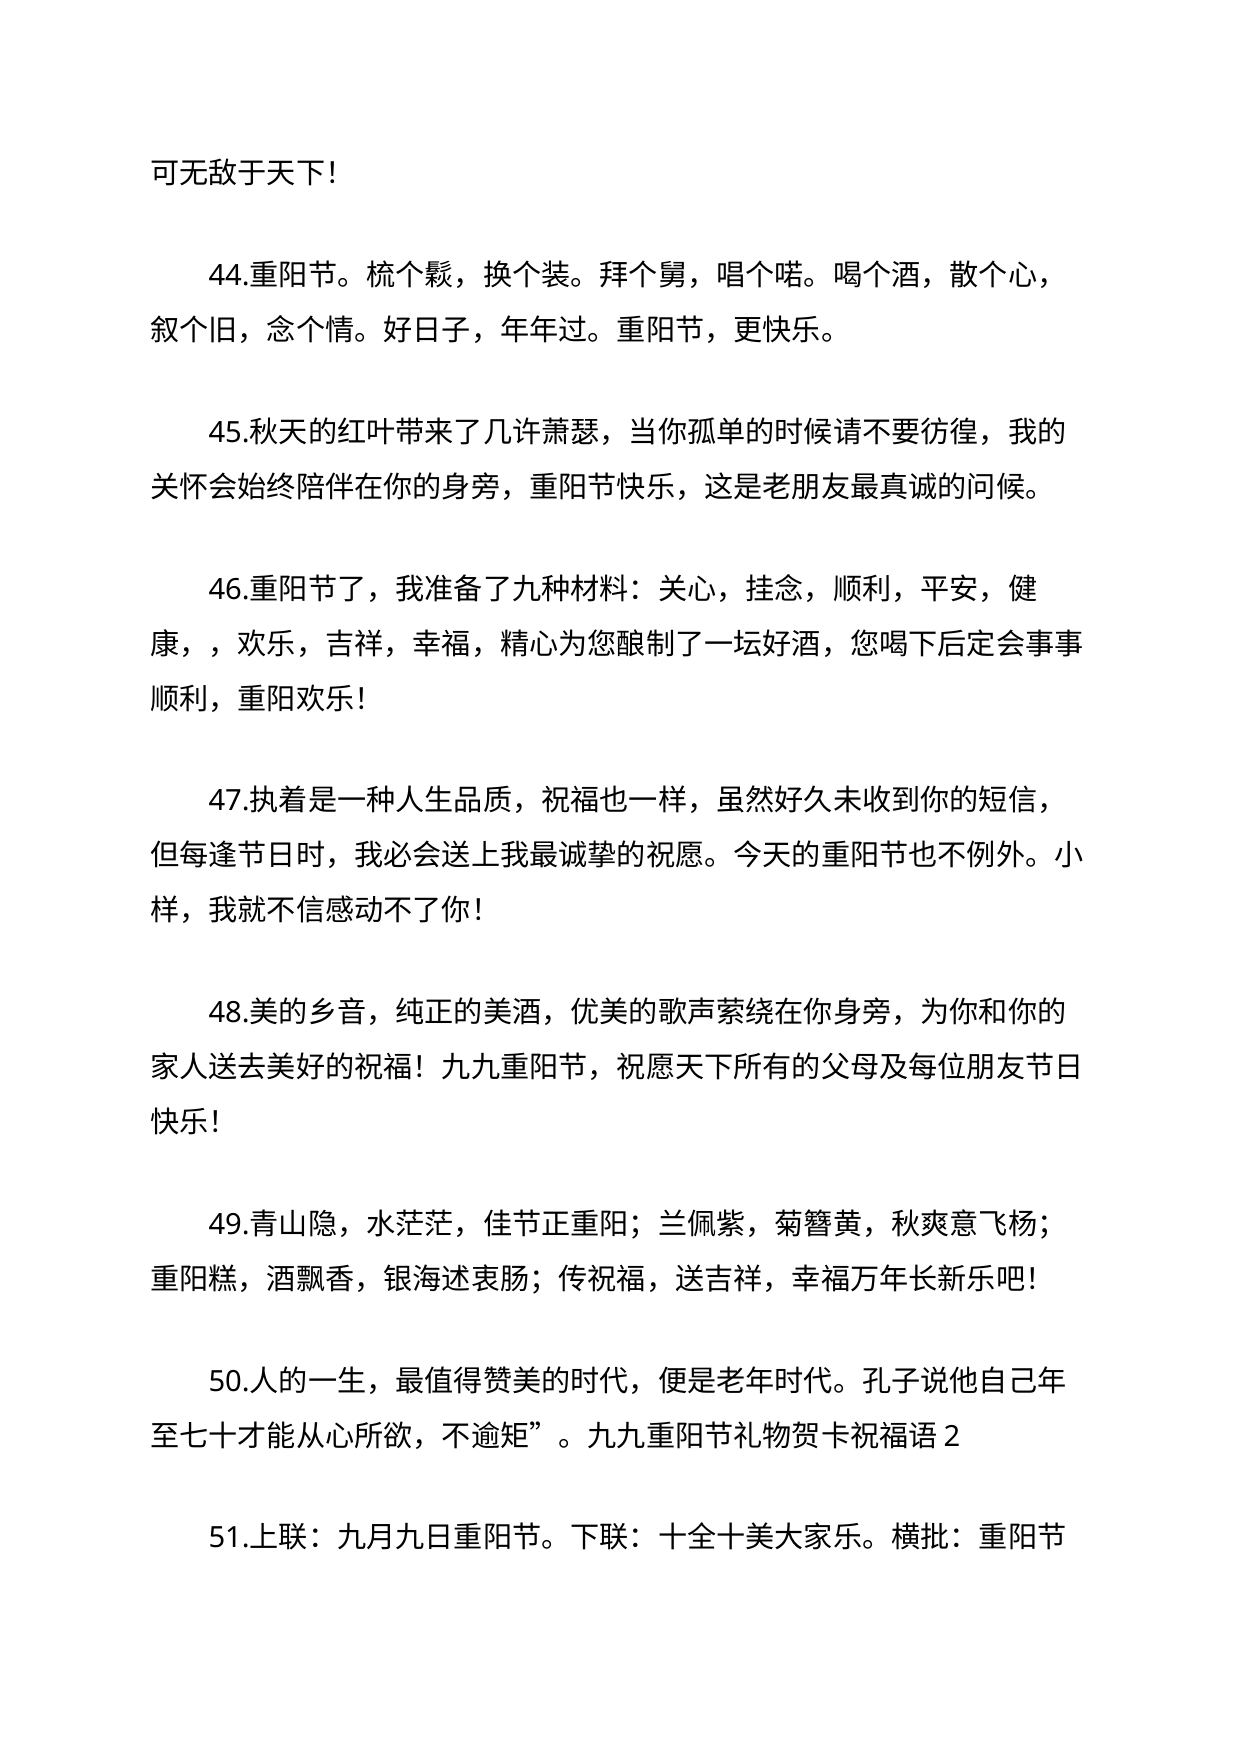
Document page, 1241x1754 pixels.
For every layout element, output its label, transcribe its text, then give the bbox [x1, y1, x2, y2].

text 50.人的一生，最值得赞美的时代，便是老年时代。孔子说他自己年至七十才能从心所欲，不逾矩”。九九重阳节礼物贺卡祝福语2 [150, 1357, 1090, 1454]
text 47.执着是一种人生品质，祝福也一样，虽然好久未收到你的短信，但每逢节日时，我必会送上我最诚挚的祝愿。今天的重阳节也不例外。小样，我就不信感动不了你！ [150, 777, 1090, 929]
text 48.美的乡音，纯正的美酒，优美的歌声萦绕在你身旁，为你和你的家人送去美好的祝福！九九重阳节，祝愿天下所有的父母及每位朋友节日快乐！ [150, 989, 1090, 1141]
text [150, 150, 1090, 192]
text 45.秋天的红叶带来了几许萧瑟，当你孤单的时候请不要彷徨，我的关怀会始终陪伴在你的身旁，重阳节快乐，这是老朋友最真诚的问候。 [150, 408, 1090, 506]
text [150, 1514, 1090, 1556]
text 46.重阳节了，我准备了九种材料：关心，挂念，顺利，平安，健康，，欢乐，吉祥，幸福，精心为您酿制了一坛好酒，您喝下后定会事事顺利，重阳欢乐！ [150, 565, 1090, 717]
text 49.青山隐，水茫茫，佳节正重阳；兰佩紫，菊簪黄，秋爽意飞杨；重阳糕，酒飘香，银海述衷肠；传祝福，送吉祥，幸福万年长新乐吧！ [150, 1200, 1090, 1298]
text 44.重阳节。梳个鬏，换个装。拜个舅，唱个喏。喝个酒，散个心，叙个旧，念个情。好日子，年年过。重阳节，更快乐。 [150, 252, 1090, 349]
